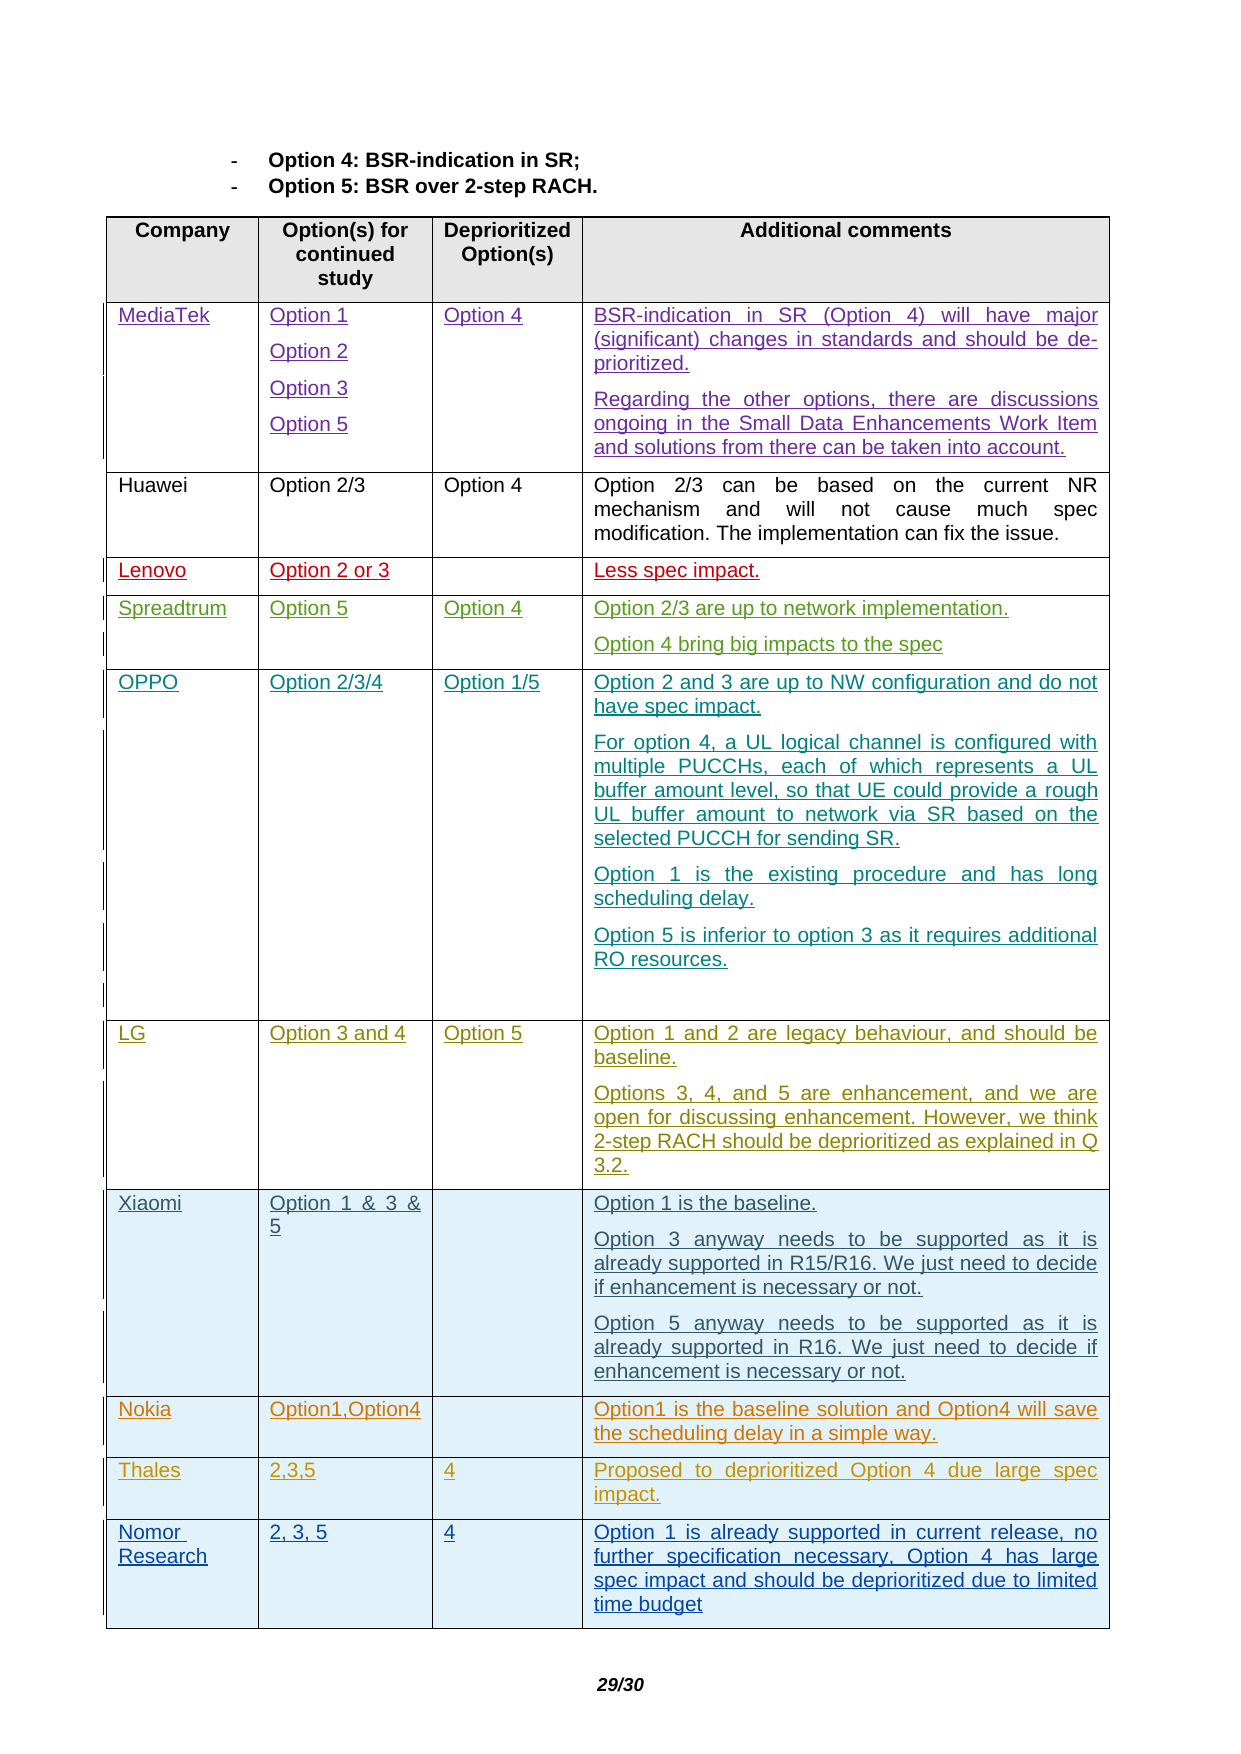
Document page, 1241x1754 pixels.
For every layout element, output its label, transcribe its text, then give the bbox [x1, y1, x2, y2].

table_cell Option 4 [433, 473, 582, 557]
table_cell Option 2/3 can be based on the current NR mechanism and will not cause much spec modification. The implementation can fix the issue. [583, 473, 1109, 557]
table_cell [107, 596, 258, 668]
table_header Additional comments [583, 218, 1109, 302]
table_cell [259, 670, 432, 1019]
table_cell [433, 558, 582, 594]
list Option 5: BSR over 2-step RACH. [231, 174, 1122, 198]
table_cell [433, 670, 582, 1019]
table_cell [583, 670, 1109, 1019]
table_cell [433, 596, 582, 668]
table_cell [433, 1021, 582, 1189]
list Option 4: BSR-indication in SR; [231, 148, 1122, 172]
table_cell [583, 1021, 1109, 1189]
table_cell [107, 303, 258, 472]
table_cell [259, 1021, 432, 1189]
table_cell [259, 303, 432, 472]
table_cell [433, 303, 582, 472]
table_cell Huawei [107, 473, 258, 557]
table_cell [107, 558, 258, 594]
table_cell [107, 1021, 258, 1189]
table_cell Option 2/3 [259, 473, 432, 557]
table_cell [583, 558, 1109, 594]
table_cell [583, 596, 1109, 668]
table_header Option(s) for continued study [259, 218, 432, 302]
table_cell [259, 596, 432, 668]
table_header Company [107, 218, 258, 302]
table_cell [259, 558, 432, 594]
table_cell [583, 303, 1109, 472]
table_cell [107, 670, 258, 1019]
table_header Deprioritized Option(s) [433, 218, 582, 302]
